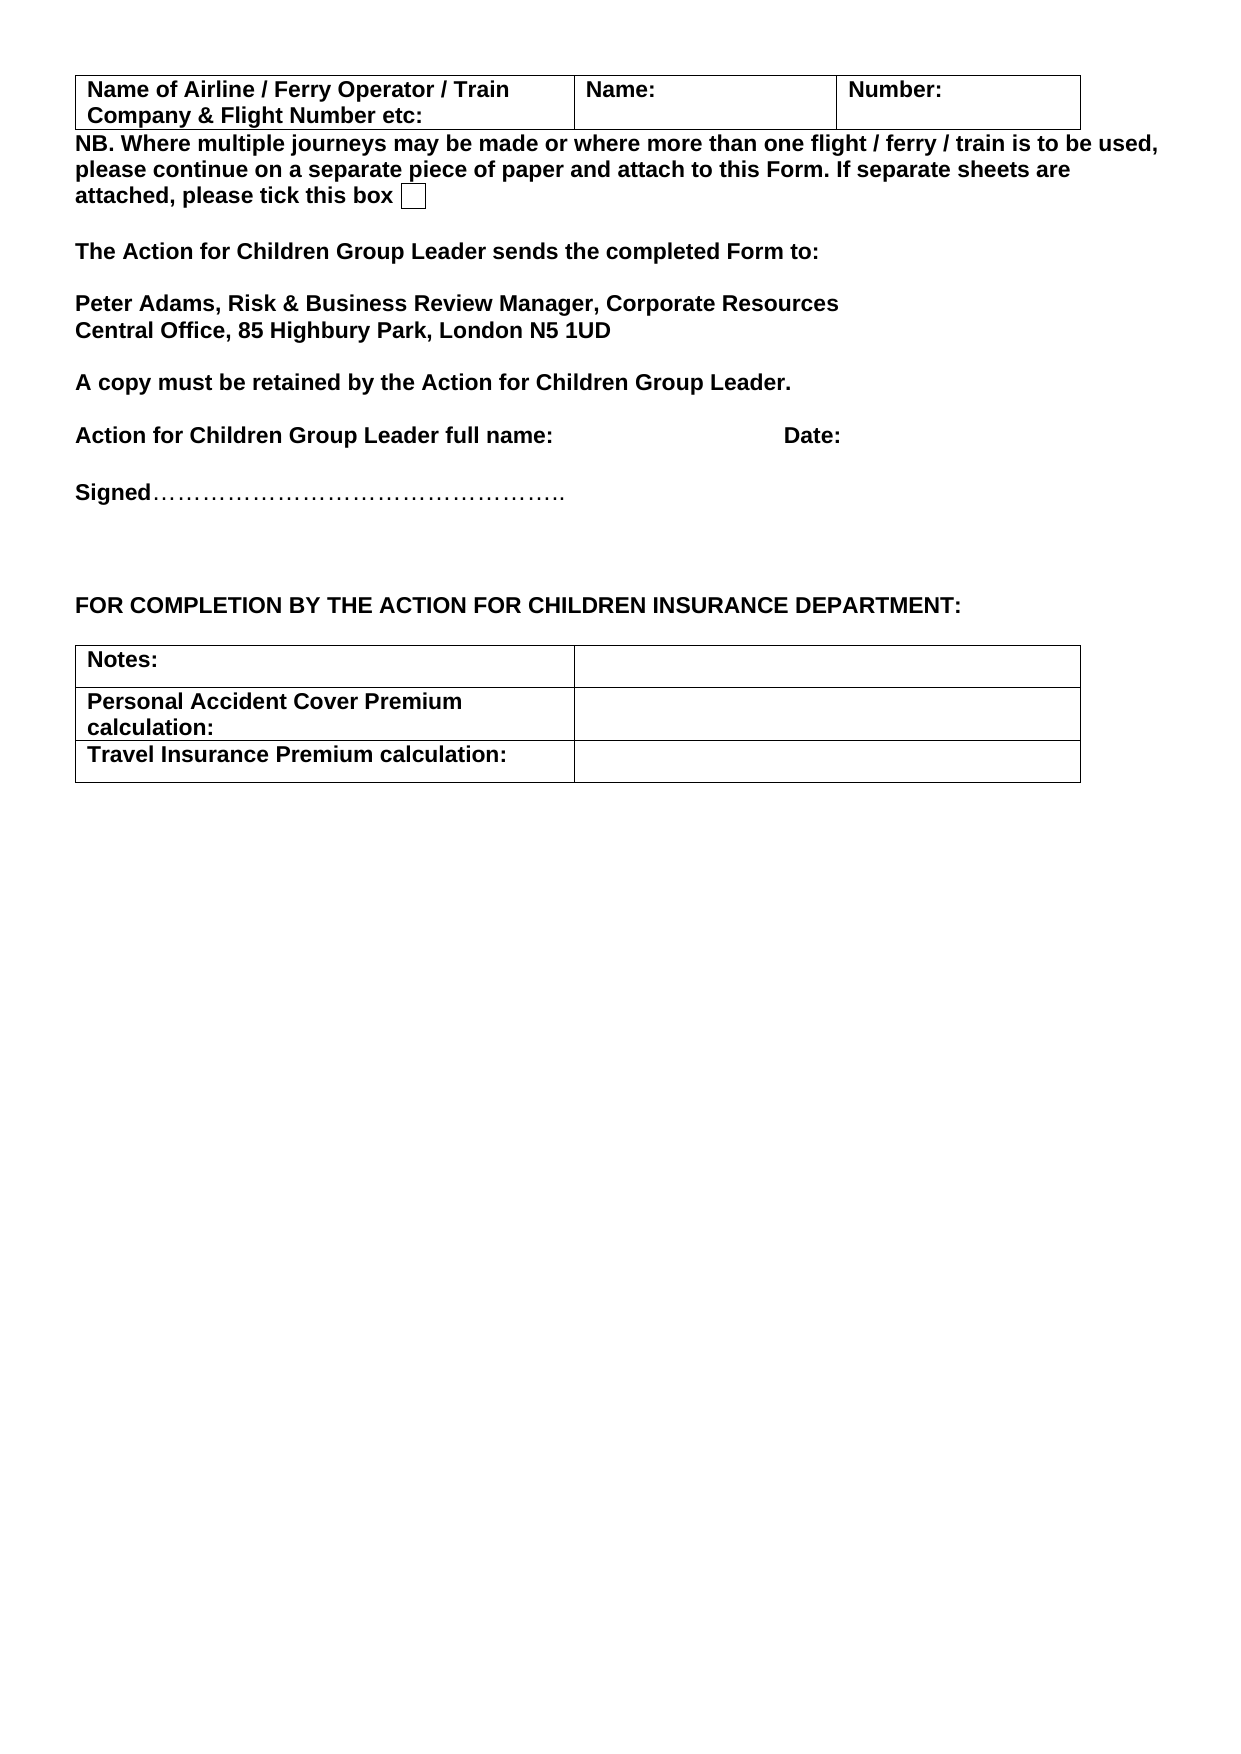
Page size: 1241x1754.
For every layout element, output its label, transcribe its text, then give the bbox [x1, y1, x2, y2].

table_header [575, 646, 1080, 687]
text Peter Adams, Risk & Business Review Manager, Corporate Resources [75, 290, 1165, 317]
text A copy must be retained by the Action for Children Group Leader. [75, 369, 1165, 396]
table_header Notes: [76, 646, 574, 687]
table_cell Name: [575, 76, 836, 129]
text The Action for Children Group Leader sends the completed Form to: [75, 238, 1165, 264]
text Action for Children Group Leader full name: Date: [75, 422, 1165, 448]
table_cell [575, 741, 1080, 782]
text FOR COMPLETION BY THE ACTION FOR CHILDREN INSURANCE DEPARTMENT: [75, 592, 1165, 618]
text Signed………………………………………….. [75, 477, 1165, 506]
table_cell Travel Insurance Premium calculation: [76, 741, 574, 782]
text Central Office, 85 Highbury Park, London N5 1UD [75, 317, 1165, 343]
table_cell [575, 688, 1080, 740]
table_cell Personal Accident Cover Premium calculation: [76, 688, 574, 740]
table_cell Name of Airline / Ferry Operator / Train Company & Flight Number etc: [76, 76, 574, 129]
table_cell Number: [837, 76, 1080, 129]
text NB. Where multiple journeys may be made or where more than one flight / ferry / train is to be used, please continue on a separate piece of paper and attach to this Form. If separate sheets are attached, please tick this box [75, 130, 1165, 209]
